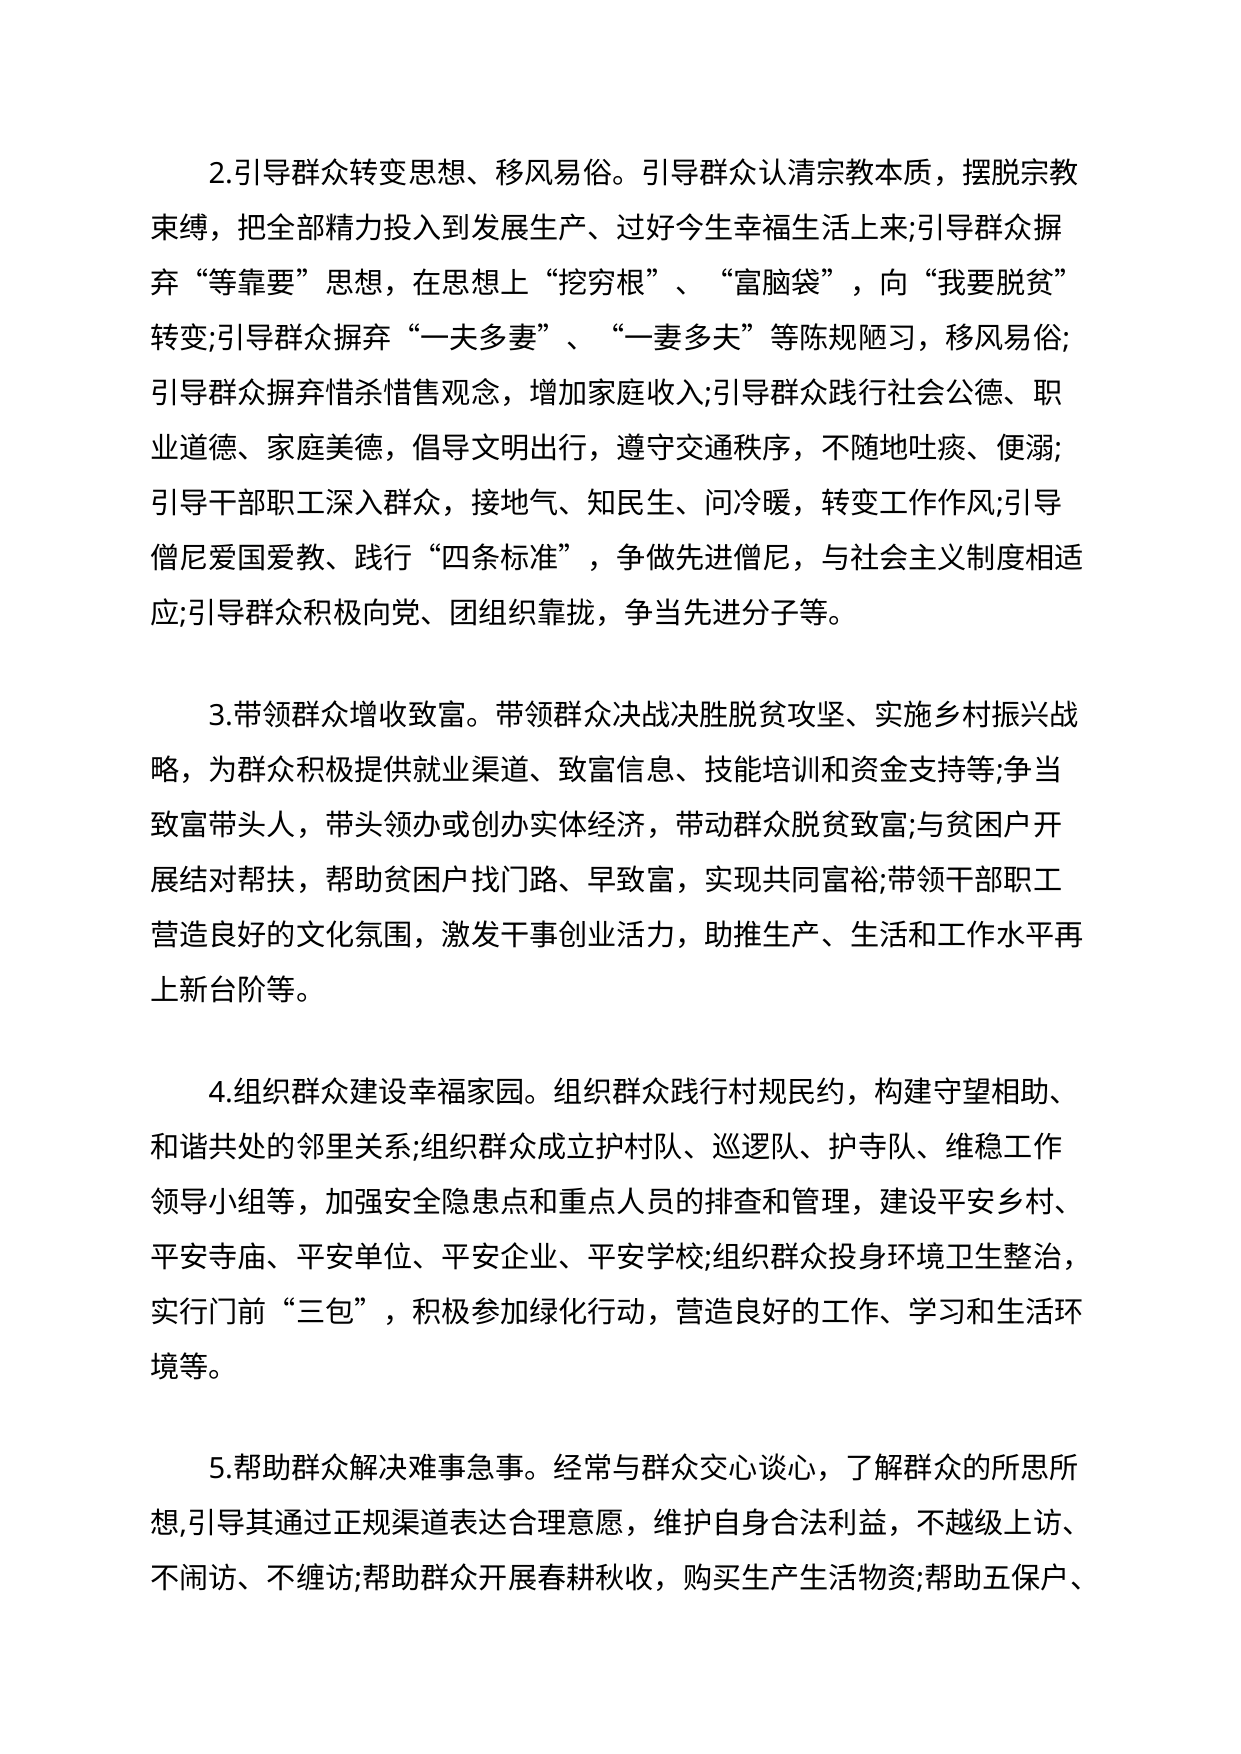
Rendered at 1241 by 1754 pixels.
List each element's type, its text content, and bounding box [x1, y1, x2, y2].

text 4.组织群众建设幸福家园。组织群众践行村规民约，构建守望相助、和谐共处的邻里关系;组织群众成立护村队、巡逻队、护寺队、维稳工作领导小组等，加强安全隐患点和重点人员的排查和管理，建设平安乡村、平安寺庙、平安单位、平安企业、平安学校;组织群众投身环境卫生整治，实行门前“三包”，积极参加绿化行动，营造良好的工作、学习和生活环境等。 [150, 1068, 1090, 1386]
text 3.带领群众增收致富。带领群众决战决胜脱贫攻坚、实施乡村振兴战略，为群众积极提供就业渠道、致富信息、技能培训和资金支持等;争当致富带头人，带头领办或创办实体经济，带动群众脱贫致富;与贫困户开展结对帮扶，帮助贫困户找门路、早致富，实现共同富裕;带领干部职工营造良好的文化氛围，激发干事创业活力，助推生产、生活和工作水平再上新台阶等。 [150, 692, 1090, 1009]
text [150, 1445, 1090, 1597]
text 2.引导群众转变思想、移风易俗。引导群众认清宗教本质，摆脱宗教束缚，把全部精力投入到发展生产、过好今生幸福生活上来;引导群众摒弃“等靠要”思想，在思想上“挖穷根”、“富脑袋”，向“我要脱贫”转变;引导群众摒弃“一夫多妻”、“一妻多夫”等陈规陋习，移风易俗;引导群众摒弃惜杀惜售观念，增加家庭收入;引导群众践行社会公德、职业道德、家庭美德，倡导文明出行，遵守交通秩序，不随地吐痰、便溺;引导干部职工深入群众，接地气、知民生、问冷暖，转变工作作风;引导僧尼爱国爱教、践行“四条标准”，争做先进僧尼，与社会主义制度相适应;引导群众积极向党、团组织靠拢，争当先进分子等。 [150, 150, 1090, 632]
